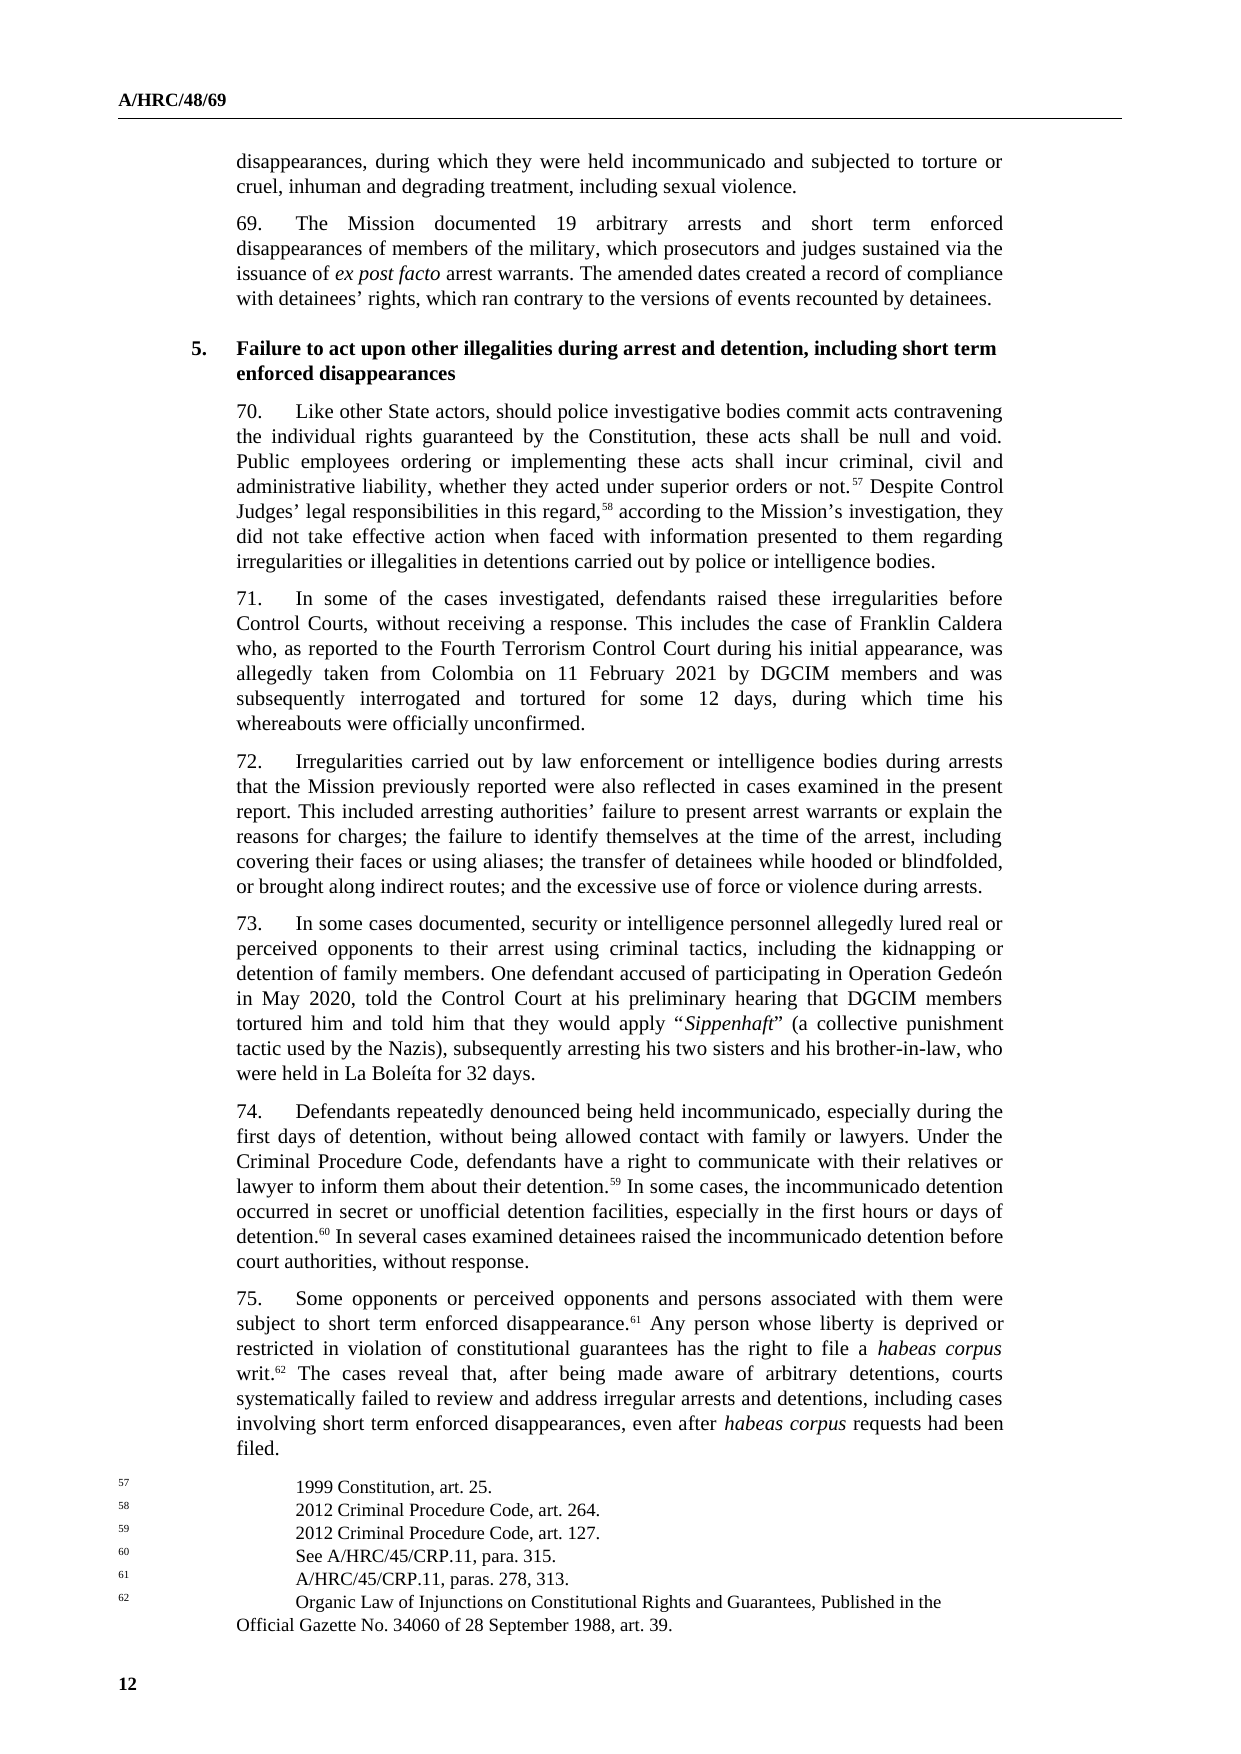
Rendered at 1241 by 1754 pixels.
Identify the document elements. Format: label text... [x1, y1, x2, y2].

text 5. Failure to act upon other illegalities during arrest and detention, including short term enforced disappearances [118, 335, 1004, 385]
text In some of the cases investigated, defendants raised these irregularities before Control Courts, without receiving a response. This includes the case of Franklin Caldera who, as reported to the Fourth Terrorism Control Court during his initial appearance, was allegedly taken from Colombia on 11 February 2021 by DGCIM members and was subsequently interrogated and tortured for some 12 days, during which time his whereabouts were officially unconfirmed. [236, 585, 1004, 735]
text Some opponents or perceived opponents and persons associated with them were subject to short term enforced disappearance. Any person whose liberty is deprived or restricted in violation of constitutional guarantees has the right to file a habeas corpus writ. The cases reveal that, after being made aware of arbitrary detentions, courts systematically failed to review and address irregular arrests and detentions, including cases involving short term enforced disappearances, even after habeas corpus requests had been filed. [236, 1285, 1004, 1460]
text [236, 148, 1004, 198]
text In some cases documented, security or intelligence personnel allegedly lured real or perceived opponents to their arrest using criminal tactics, including the kidnapping or detention of family members. One defendant accused of participating in Operation Gedeón in May 2020, told the Control Court at his preliminary hearing that DGCIM members tortured him and told him that they would apply “Sippenhaft” (a collective punishment tactic used by the Nazis), subsequently arresting his two sisters and his brother-in-law, who were held in La Boleíta for 32 days. [236, 910, 1004, 1085]
text Irregularities carried out by law enforcement or intelligence bodies during arrests that the Mission previously reported were also reflected in cases examined in the present report. This included arresting authorities’ failure to present arrest warrants or explain the reasons for charges; the failure to identify themselves at the time of the arrest, including covering their faces or using aliases; the transfer of detainees while hooded or blindfolded, or brought along indirect routes; and the excessive use of force or violence during arrests. [236, 748, 1004, 898]
text The Mission documented 19 arbitrary arrests and short term enforced disappearances of members of the military, which prosecutors and judges sustained via the issuance of ex post facto arrest warrants. The amended dates created a record of compliance with detainees’ rights, which ran contrary to the versions of events recounted by detainees. [236, 210, 1004, 310]
text Like other State actors, should police investigative bodies commit acts contravening the individual rights guaranteed by the Constitution, these acts shall be null and void. Public employees ordering or implementing these acts shall incur criminal, civil and administrative liability, whether they acted under superior orders or not. Despite Control Judges’ legal responsibilities in this regard, according to the Mission’s investigation, they did not take effective action when faced with information presented to them regarding irregularities or illegalities in detentions carried out by police or intelligence bodies. [236, 398, 1004, 573]
text Defendants repeatedly denounced being held incommunicado, especially during the first days of detention, without being allowed contact with family or lawyers. Under the Criminal Procedure Code, defendants have a right to communicate with their relatives or lawyer to inform them about their detention. In some cases, the incommunicado detention occurred in secret or unofficial detention facilities, especially in the first hours or days of detention. In several cases examined detainees raised the incommunicado detention before court authorities, without response. [236, 1098, 1004, 1273]
